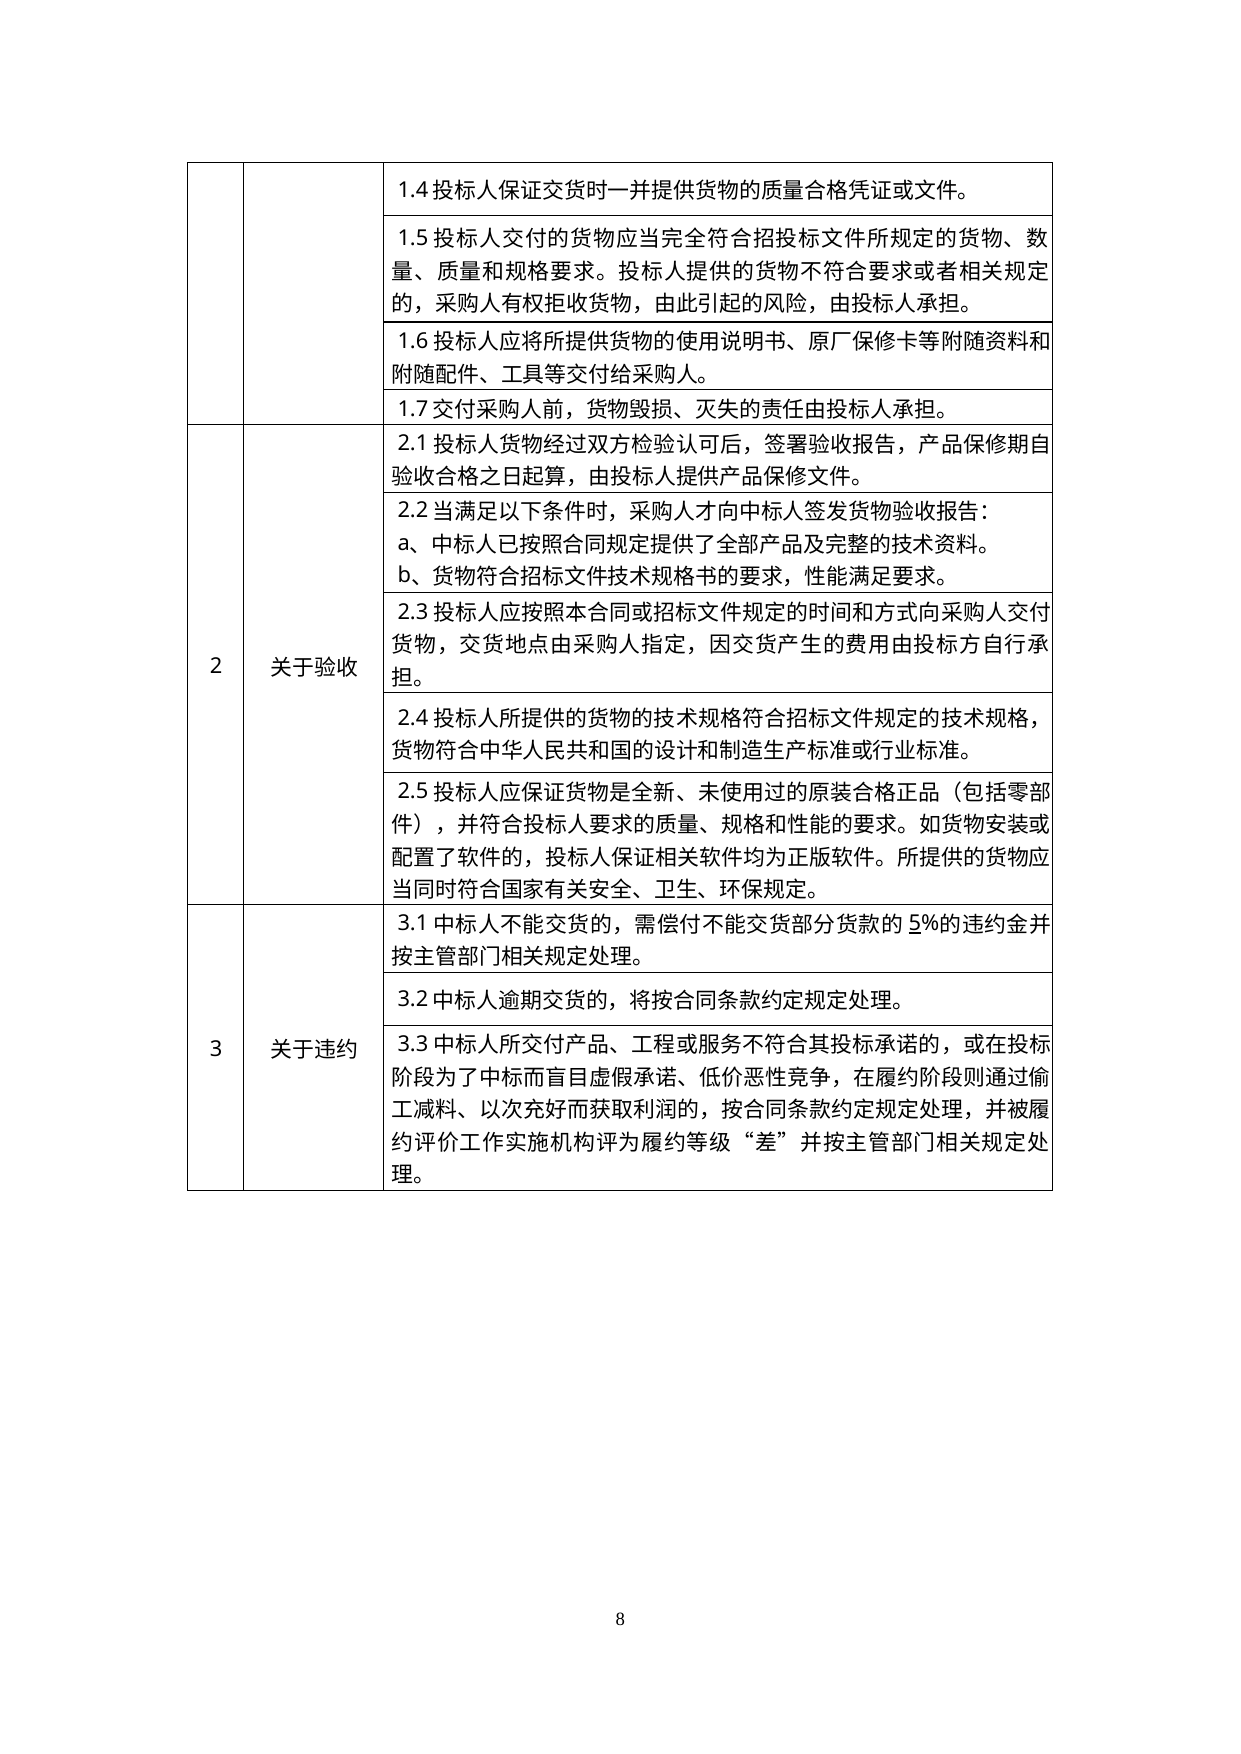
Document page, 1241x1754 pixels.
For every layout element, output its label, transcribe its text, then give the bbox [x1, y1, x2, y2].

table_cell 关于验收 [244, 425, 383, 904]
table_cell 3.2中标人逾期交货的，将按合同条款约定规定处理。 [384, 973, 1052, 1025]
table_cell 3.3中标人所交付产品、工程或服务不符合其投标承诺的，或在投标阶段为了中标而盲目虚假承诺、低价恶性竞争，在履约阶段则通过偷工减料、以次充好而获取利润的，按合同条款约定规定处理，并被履约评价工作实施机构评为履约等级“差”并按主管部门相关规定处理。 [384, 1026, 1052, 1190]
table_cell 2.3投标人应按照本合同或招标文件规定的时间和方式向采购人交付货物，交货地点由采购人指定，因交货产生的费用由投标方自行承担。 [384, 593, 1052, 692]
table_cell 3 [188, 905, 243, 1190]
table_cell 关于违约 [244, 905, 383, 1190]
table_cell 3.1中标人不能交货的，需偿付不能交货部分货款的5%的违约金并按主管部门相关规定处理。 [384, 905, 1052, 972]
table_cell 1.6投标人应将所提供货物的使用说明书、原厂保修卡等附随资料和附随配件、工具等交付给采购人。 [384, 323, 1052, 389]
table_cell 2.5投标人应保证货物是全新、未使用过的原装合格正品（包括零部件），并符合投标人要求的质量、规格和性能的要求。如货物安装或配置了软件的，投标人保证相关软件均为正版软件。所提供的货物应当同时符合国家有关安全、卫生、环保规定。 [384, 773, 1052, 904]
table_cell 1.4投标人保证交货时一并提供货物的质量合格凭证或文件。 [384, 163, 1052, 215]
table_cell 2.4投标人所提供的货物的技术规格符合招标文件规定的技术规格，货物符合中华人民共和国的设计和制造生产标准或行业标准。 [384, 693, 1052, 772]
table_cell 1.5投标人交付的货物应当完全符合招投标文件所规定的货物、数量、质量和规格要求。投标人提供的货物不符合要求或者相关规定的，采购人有权拒收货物，由此引起的风险，由投标人承担。 [384, 216, 1052, 321]
table_cell 2 [188, 425, 243, 904]
table_cell 2.1投标人货物经过双方检验认可后，签署验收报告，产品保修期自验收合格之日起算，由投标人提供产品保修文件。 [384, 425, 1052, 492]
table_cell 1.7交付采购人前，货物毁损、灭失的责任由投标人承担。 [384, 390, 1052, 424]
table_cell 2.2当满足以下条件时，采购人才向中标人签发货物验收报告： a、中标人已按照合同规定提供了全部产品及完整的技术资料。 b、货物符合招标文件技术规格书的要求，性能满足要求。 [384, 493, 1052, 592]
